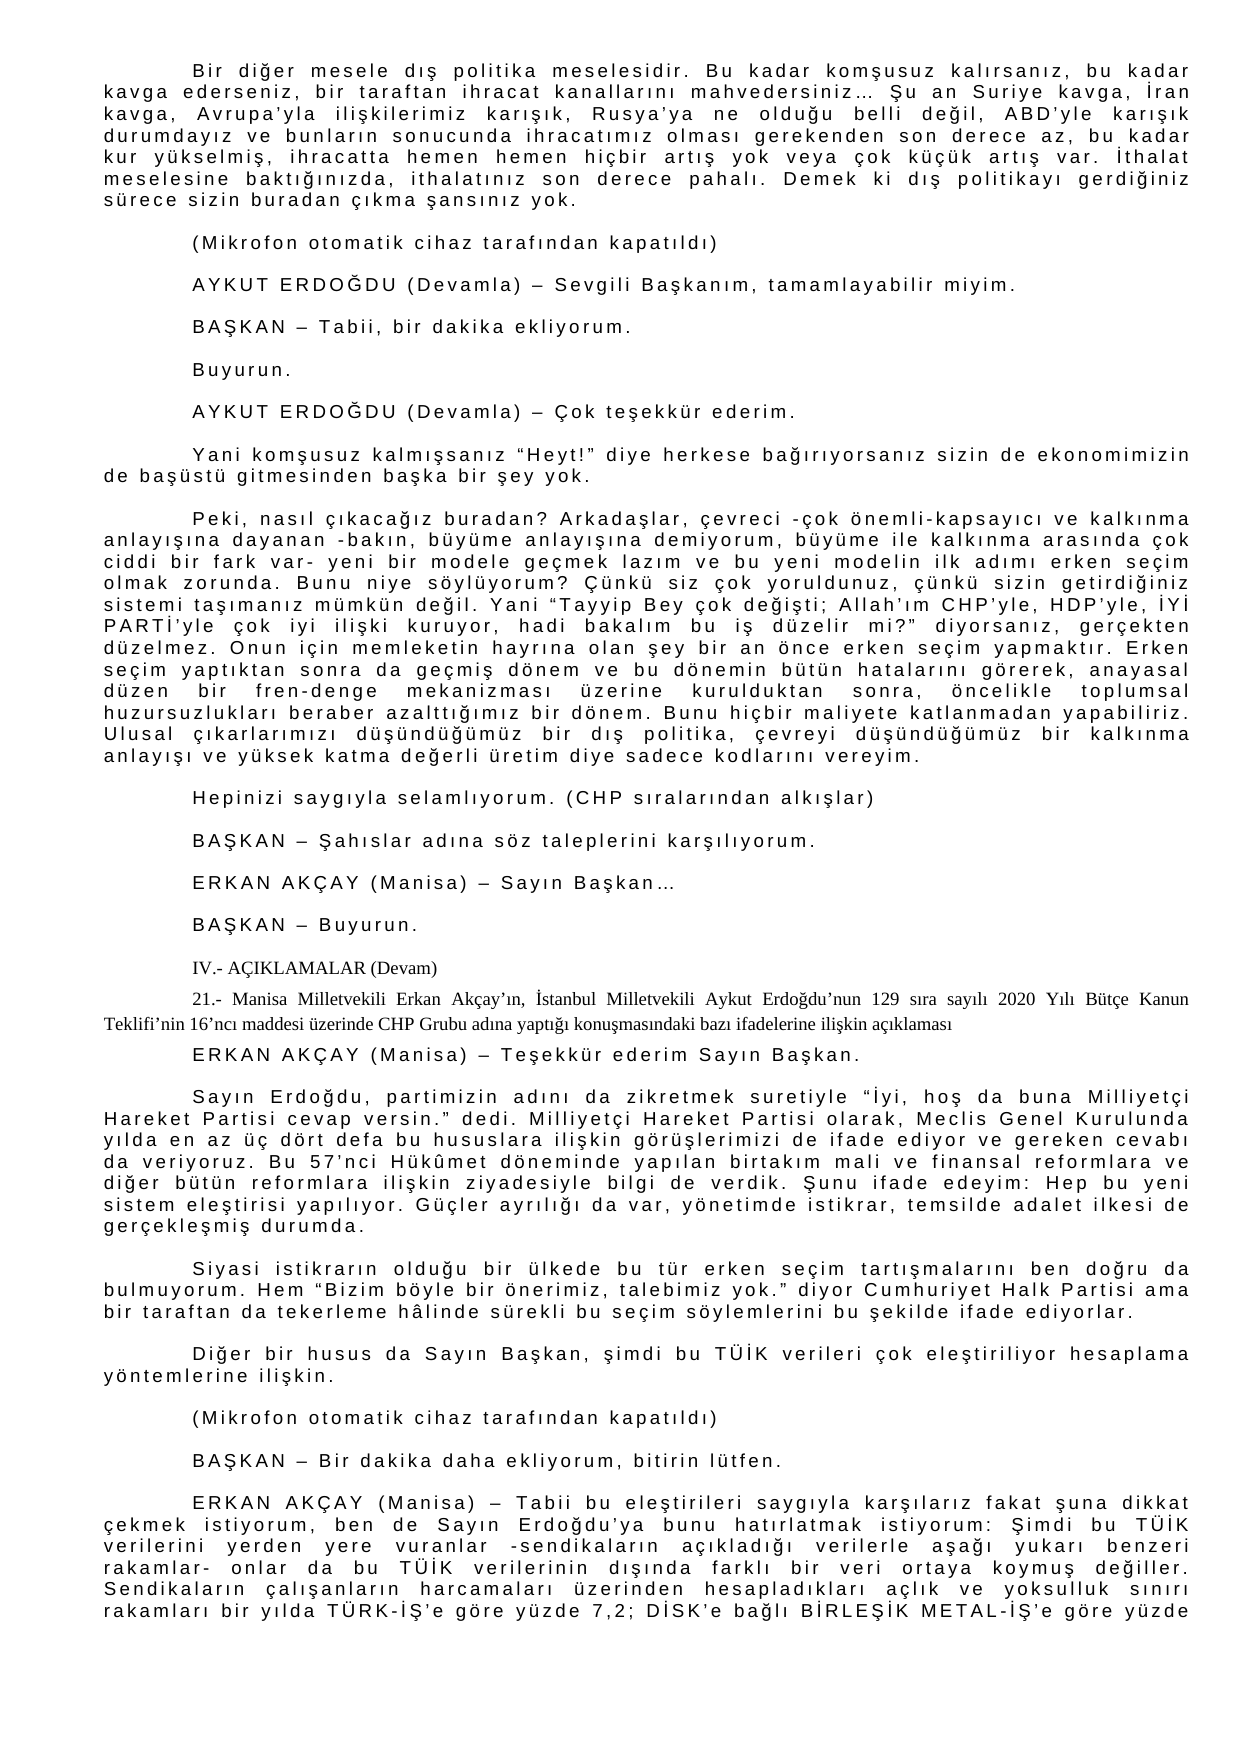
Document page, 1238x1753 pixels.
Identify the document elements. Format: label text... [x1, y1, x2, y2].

text BAŞKAN – Bir dakika daha ekliyorum, bitirin lütfen. [103, 1449, 1190, 1471]
text IV.- AÇIKLAMALAR (Devam) [103, 957, 1190, 978]
text AYKUT ERDOĞDU (Devamla) – Sevgili Başkanım, tamamlayabilir miyim. [103, 274, 1190, 295]
text Hepinizi saygıyla selamlıyorum. (CHP sıralarından alkışlar) [103, 787, 1190, 808]
text BAŞKAN – Buyurun. [103, 914, 1190, 936]
text ERKAN AKÇAY (Manisa) – Teşekkür ederim Sayın Başkan. [103, 1043, 1190, 1065]
text Diğer bir husus da Sayın Başkan, şimdi bu TÜİK verileri çok eleştiriliyor hesaplama yöntemlerine ilişkin. [103, 1343, 1190, 1386]
text Buyurun. [103, 359, 1190, 380]
text Sayın Erdoğdu, partimizin adını da zikretmek suretiyle “İyi, hoş da buna Milliyetçi Hareket Partisi cevap versin.” dedi. Milliyetçi Hareket Partisi olarak, Meclis Genel Kurulunda yılda en az üç dört defa bu hususlara ilişkin görüşlerimizi de ifade ediyor ve gereken cevabı da veriyoruz. Bu 57’nci Hükûmet döneminde yapılan birtakım mali ve finansal reformlara ve diğer bütün reformlara ilişkin ziyadesiyle bilgi de verdik. Şunu ifade edeyim: Hep bu yeni sistem eleştirisi yapılıyor. Güçler ayrılığı da var, yönetimde istikrar, temsilde adalet ilkesi de gerçekleşmiş durumda. [103, 1086, 1190, 1237]
text ERKAN AKÇAY (Manisa) – Sayın Başkan… [103, 872, 1190, 893]
text (Mikrofon otomatik cihaz tarafından kapatıldı) [103, 1407, 1190, 1429]
text BAŞKAN – Tabii, bir dakika ekliyorum. [103, 316, 1190, 338]
text Peki, nasıl çıkacağız buradan? Arkadaşlar, çevreci -çok önemli-kapsayıcı ve kalkınma anlayışına dayanan -bakın, büyüme anlayışına demiyorum, büyüme ile kalkınma arasında çok ciddi bir fark var- yeni bir modele geçmek lazım ve bu yeni modelin ilk adımı erken seçim olmak zorunda. Bunu niye söylüyorum? Çünkü siz çok yoruldunuz, çünkü sizin getirdiğiniz sistemi taşımanız mümkün değil. Yani “Tayyip Bey çok değişti; Allah’ım CHP’yle, HDP’yle, İYİ PARTİ’yle çok iyi ilişki kuruyor, hadi bakalım bu iş düzelir mi?” diyorsanız, gerçekten düzelmez. Onun için memleketin hayrına olan şey bir an önce erken seçim yapmaktır. Erken seçim yaptıktan sonra da geçmiş dönem ve bu dönemin bütün hatalarını görerek, anayasal düzen bir fren-denge mekanizması üzerine kurulduktan sonra, öncelikle toplumsal huzursuzlukları beraber azalttığımız bir dönem. Bunu hiçbir maliyete katlanmadan yapabiliriz. Ulusal çıkarlarımızı düşündüğümüz bir dış politika, çevreyi düşündüğümüz bir kalkınma anlayışı ve yüksek katma değerli üretim diye sadece kodlarını vereyim. [103, 507, 1190, 766]
text 21.- Manisa Milletvekili Erkan Akçay’ın, İstanbul Milletvekili Aykut Erdoğdu’nun 129 sıra sayılı 2020 Yılı Bütçe Kanun Teklifi’nin 16’ncı maddesi üzerinde CHP Grubu adına yaptığı konuşmasındaki bazı ifadelerine ilişkin açıklaması [103, 988, 1190, 1034]
text Yani komşusuz kalmışsanız “Heyt!” diye herkese bağırıyorsanız sizin de ekonomimizin de başüstü gitmesinden başka bir şey yok. [103, 443, 1190, 487]
text AYKUT ERDOĞDU (Devamla) – Çok teşekkür ederim. [103, 401, 1190, 423]
text BAŞKAN – Şahıslar adına söz taleplerini karşılıyorum. [103, 829, 1190, 851]
text Bir diğer mesele dış politika meselesidir. Bu kadar komşusuz kalırsanız, bu kadar kavga ederseniz, bir taraftan ihracat kanallarını mahvedersiniz… Şu an Suriye kavga, İran kavga, Avrupa’yla ilişkilerimiz karışık, Rusya’ya ne olduğu belli değil, ABD’yle karışık durumdayız ve bunların sonucunda ihracatımız olması gerekenden son derece az, bu kadar kur yükselmiş, ihracatta hemen hemen hiçbir artış yok veya çok küçük artış var. İthalat meselesine baktığınızda, ithalatınız son derece pahalı. Demek ki dış politikayı gerdiğiniz sürece sizin buradan çıkma şansınız yok. [103, 60, 1190, 211]
text (Mikrofon otomatik cihaz tarafından kapatıldı) [103, 231, 1190, 253]
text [103, 1492, 1190, 1621]
text Siyasi istikrarın olduğu bir ülkede bu tür erken seçim tartışmalarını ben doğru da bulmuyorum. Hem “Bizim böyle bir önerimiz, talebimiz yok.” diyor Cumhuriyet Halk Partisi ama bir taraftan da tekerleme hâlinde sürekli bu seçim söylemlerini bu şekilde ifade ediyorlar. [103, 1258, 1190, 1322]
